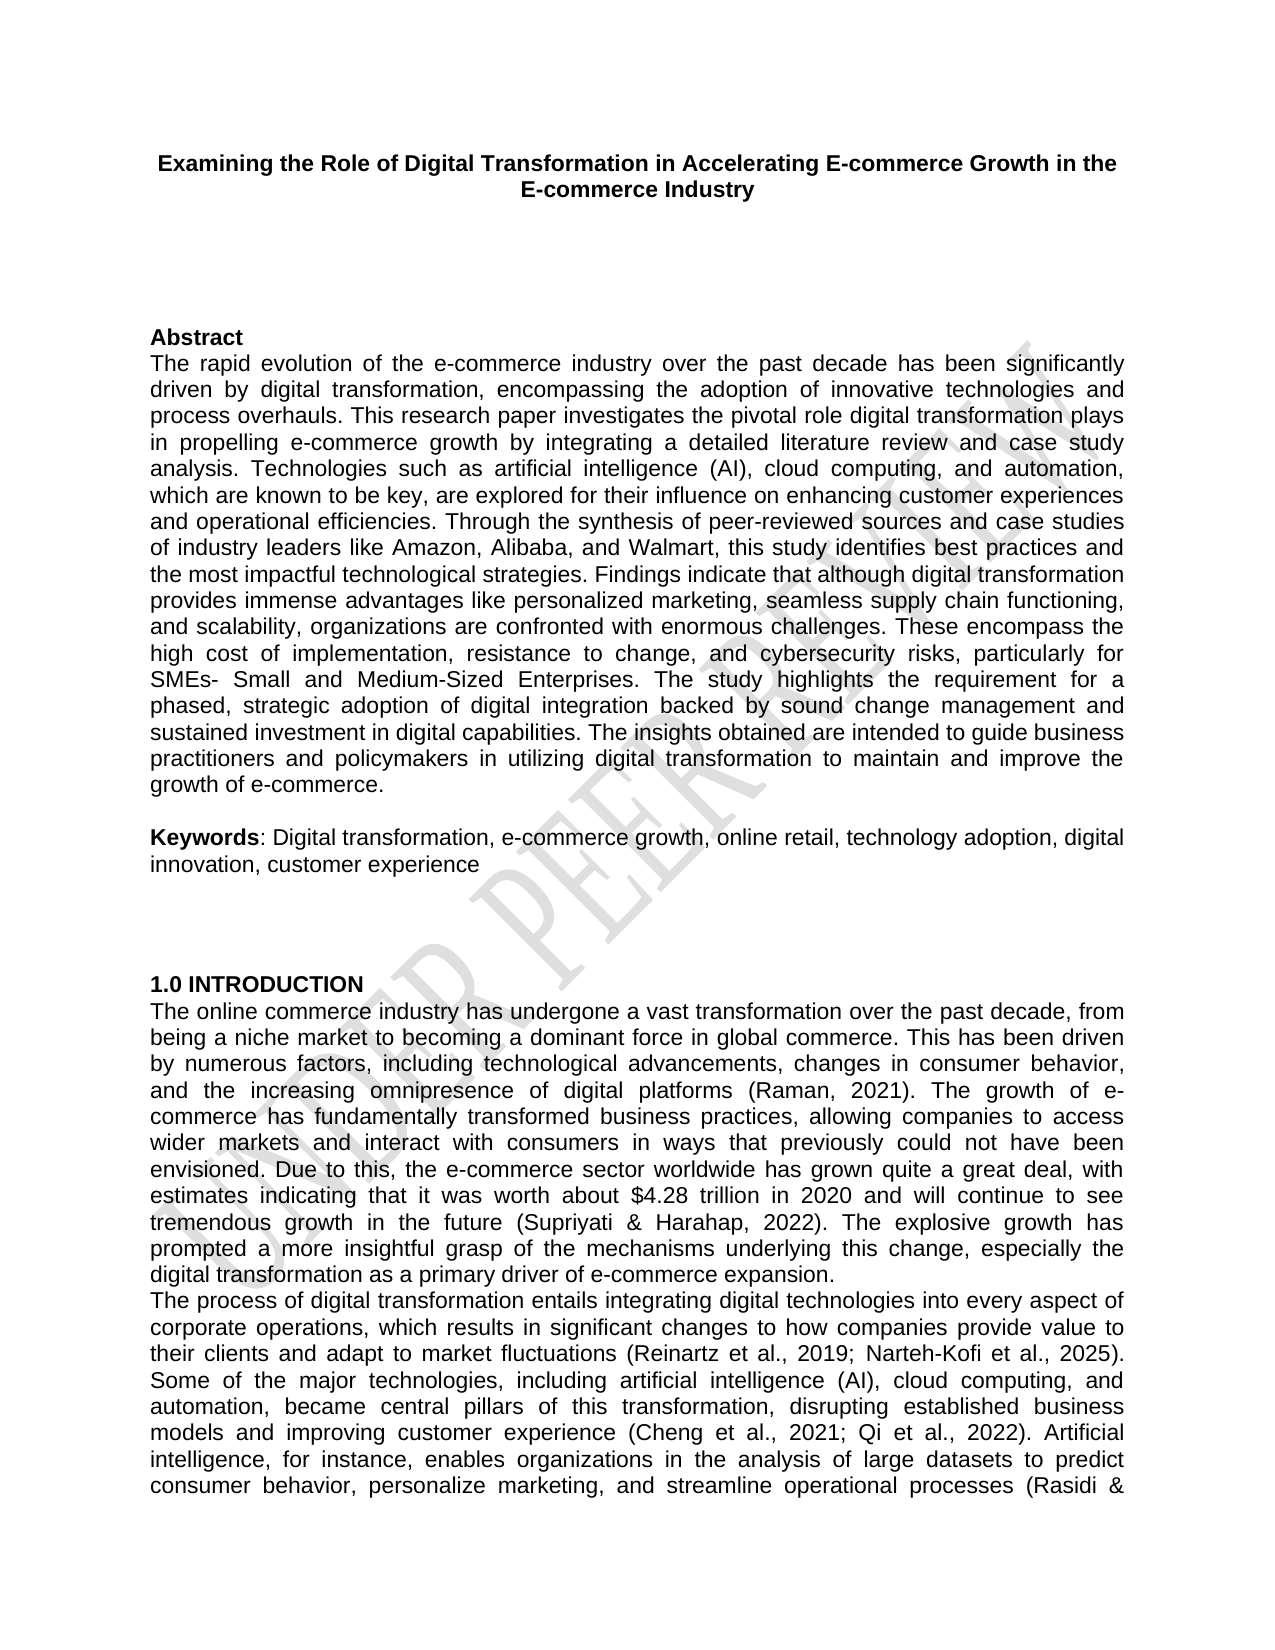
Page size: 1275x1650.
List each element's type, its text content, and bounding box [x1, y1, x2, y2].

subtitle 1.0 INTRODUCTION [150, 971, 1125, 998]
text The online commerce industry has undergone a vast transformation over the past decade, from being a niche market to becoming a dominant force in global commerce. This has been driven by numerous factors, including technological advancements, changes in consumer behavior, and the increasing omnipresence of digital platforms (Raman, 2021). The growth of e-commerce has fundamentally transformed business practices, allowing companies to access wider markets and interact with consumers in ways that previously could not have been envisioned. Due to this, the e-commerce sector worldwide has grown quite a great deal, with estimates indicating that it was worth about $4.28 trillion in 2020 and will continue to see tremendous growth in the future (Supriyati & Harahap, 2022). The explosive growth has prompted a more insightful grasp of the mechanisms underlying this change, especially the digital transformation as a primary driver of e-commerce expansion. [150, 998, 1125, 1287]
text Examining the Role of Digital Transformation in Accelerating E-commerce Growth in the E-commerce Industry [150, 150, 520, 203]
text The rapid evolution of the e-commerce industry over the past decade has been significantly driven by digital transformation, encompassing the adoption of innovative technologies and process overhauls. This research paper investigates the pivotal role digital transformation plays in propelling e-commerce growth by integrating a detailed literature review and case study analysis. Technologies such as artificial intelligence (AI), cloud computing, and automation, which are known to be key, are explored for their influence on enhancing customer experiences and operational efficiencies. Through the synthesis of peer-reviewed sources and case studies of industry leaders like Amazon, Alibaba, and Walmart, this study identifies best practices and the most impactful technological strategies. Findings indicate that although digital transformation provides immense advantages like personalized marketing, seamless supply chain functioning, and scalability, organizations are confronted with enormous challenges. These encompass the high cost of implementation, resistance to change, and cybersecurity risks, particularly for SMEs- Small and Medium-Sized Enterprises. The study highlights the requirement for a phased, strategic adoption of digital integration backed by sound change management and sustained investment in digital capabilities. The insights obtained are intended to guide business practitioners and policymakers in utilizing digital transformation to maintain and improve the growth of e-commerce. [150, 350, 1125, 798]
subtitle Abstract [150, 323, 1125, 350]
text Keywords: Digital transformation, e-commerce growth, online retail, technology adoption, digital innovation, customer experience [150, 824, 1125, 877]
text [150, 1287, 1125, 1498]
text Examining the Role of Digital Transformation in Accelerating E-commerce Growth in the E-commerce Industry [755, 150, 1125, 203]
